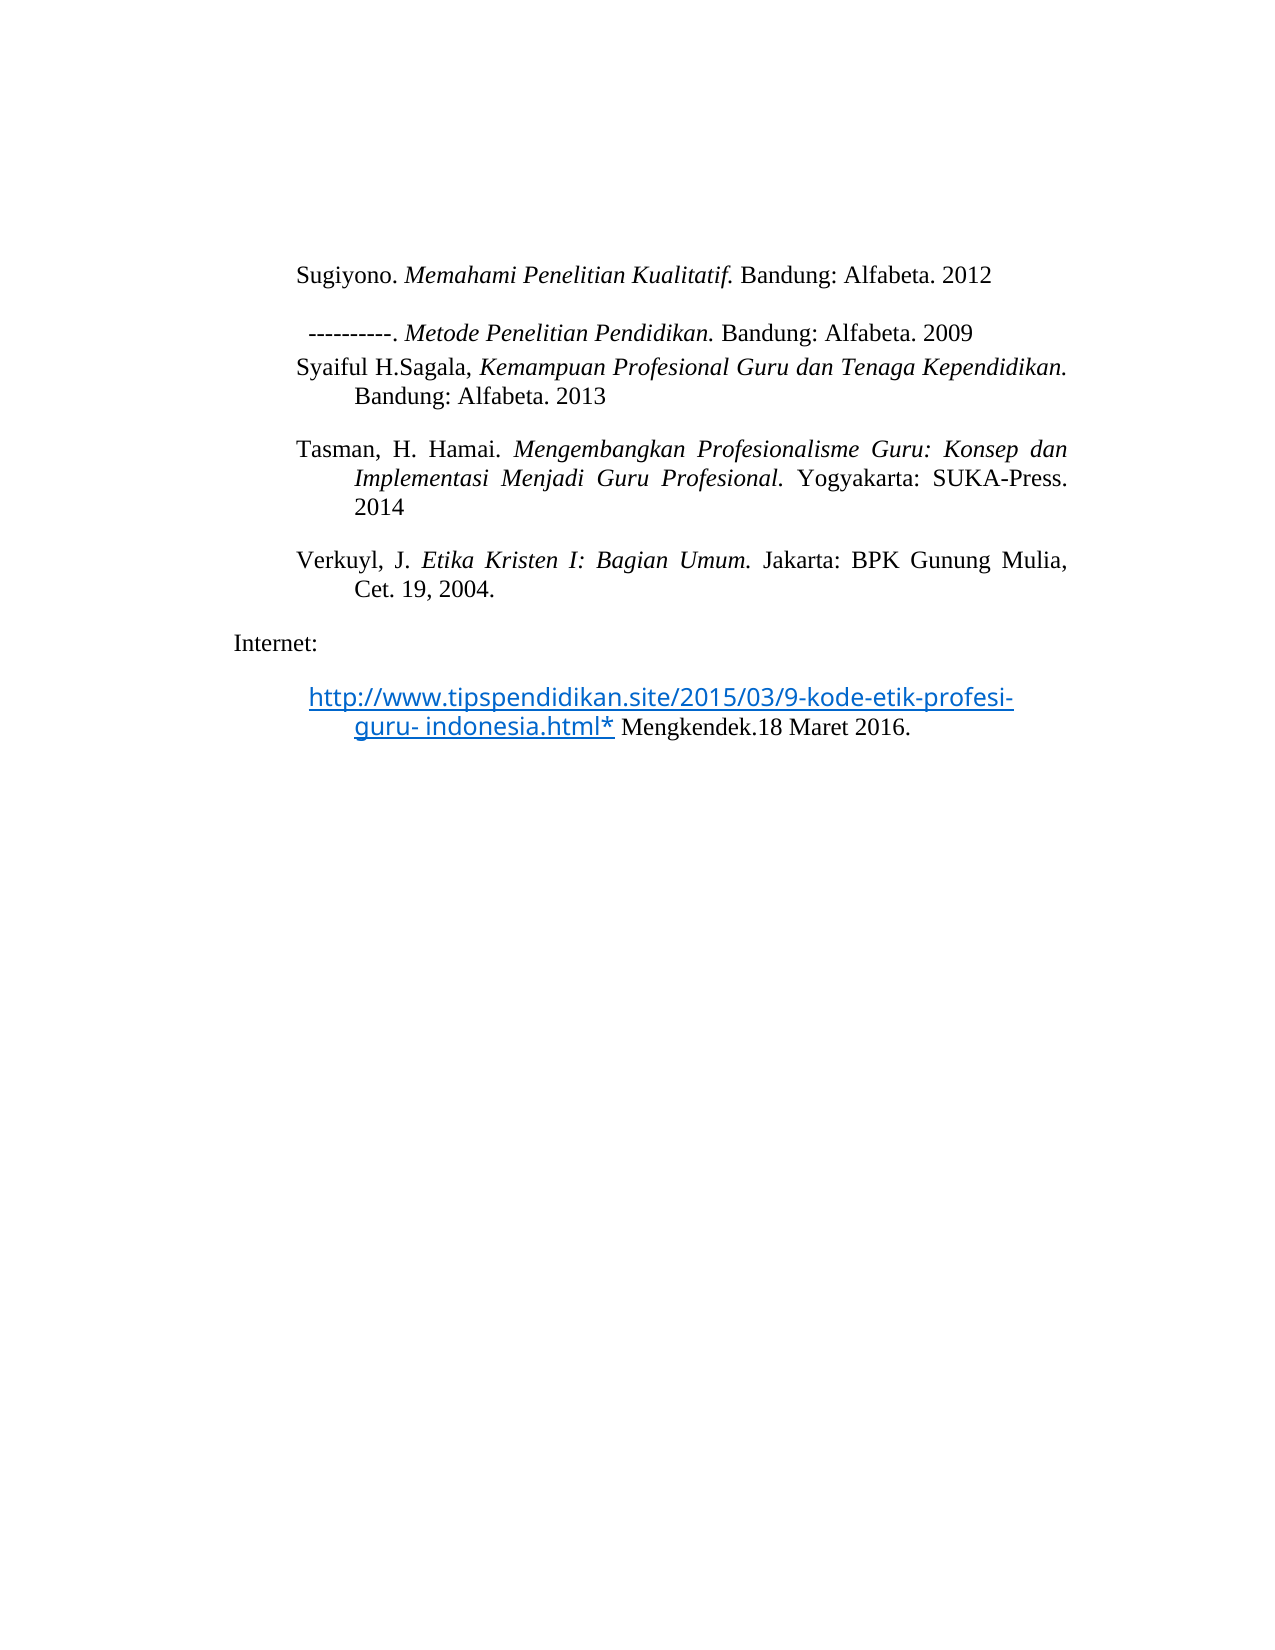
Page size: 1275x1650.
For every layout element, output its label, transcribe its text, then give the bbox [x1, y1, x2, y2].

text Tasman, H. Hamai. Mengembangkan Profesionalisme Guru: Konsep dan Implementasi Menjadi Guru Profesional. Yogyakarta: SUKA-Press. 2014 [296, 435, 1068, 521]
text Syaiful H.Sagala, Kemampuan Profesional Guru dan Tenaga Kependidikan. Bandung: Alfabeta. 2013 [296, 353, 1068, 410]
text Verkuyl, J. Etika Kristen I: Bagian Umum. Jakarta: BPK Gunung Mulia, Cet. 19, 2004. [296, 545, 1068, 603]
text Sugiyono. Memahami Penelitian Kualitatif. Bandung: Alfabeta. 2012 [296, 238, 1068, 295]
text Internet: [233, 631, 1068, 656]
text . Metode Penelitian Pendidikan. Bandung: Alfabeta. 2009 [308, 295, 1068, 353]
text http://www.tipspendidikan.site/2015/03/9-kode-etik-profesi-guru- indonesia.html* Mengkendek.18 Maret 2016. [308, 684, 1068, 741]
